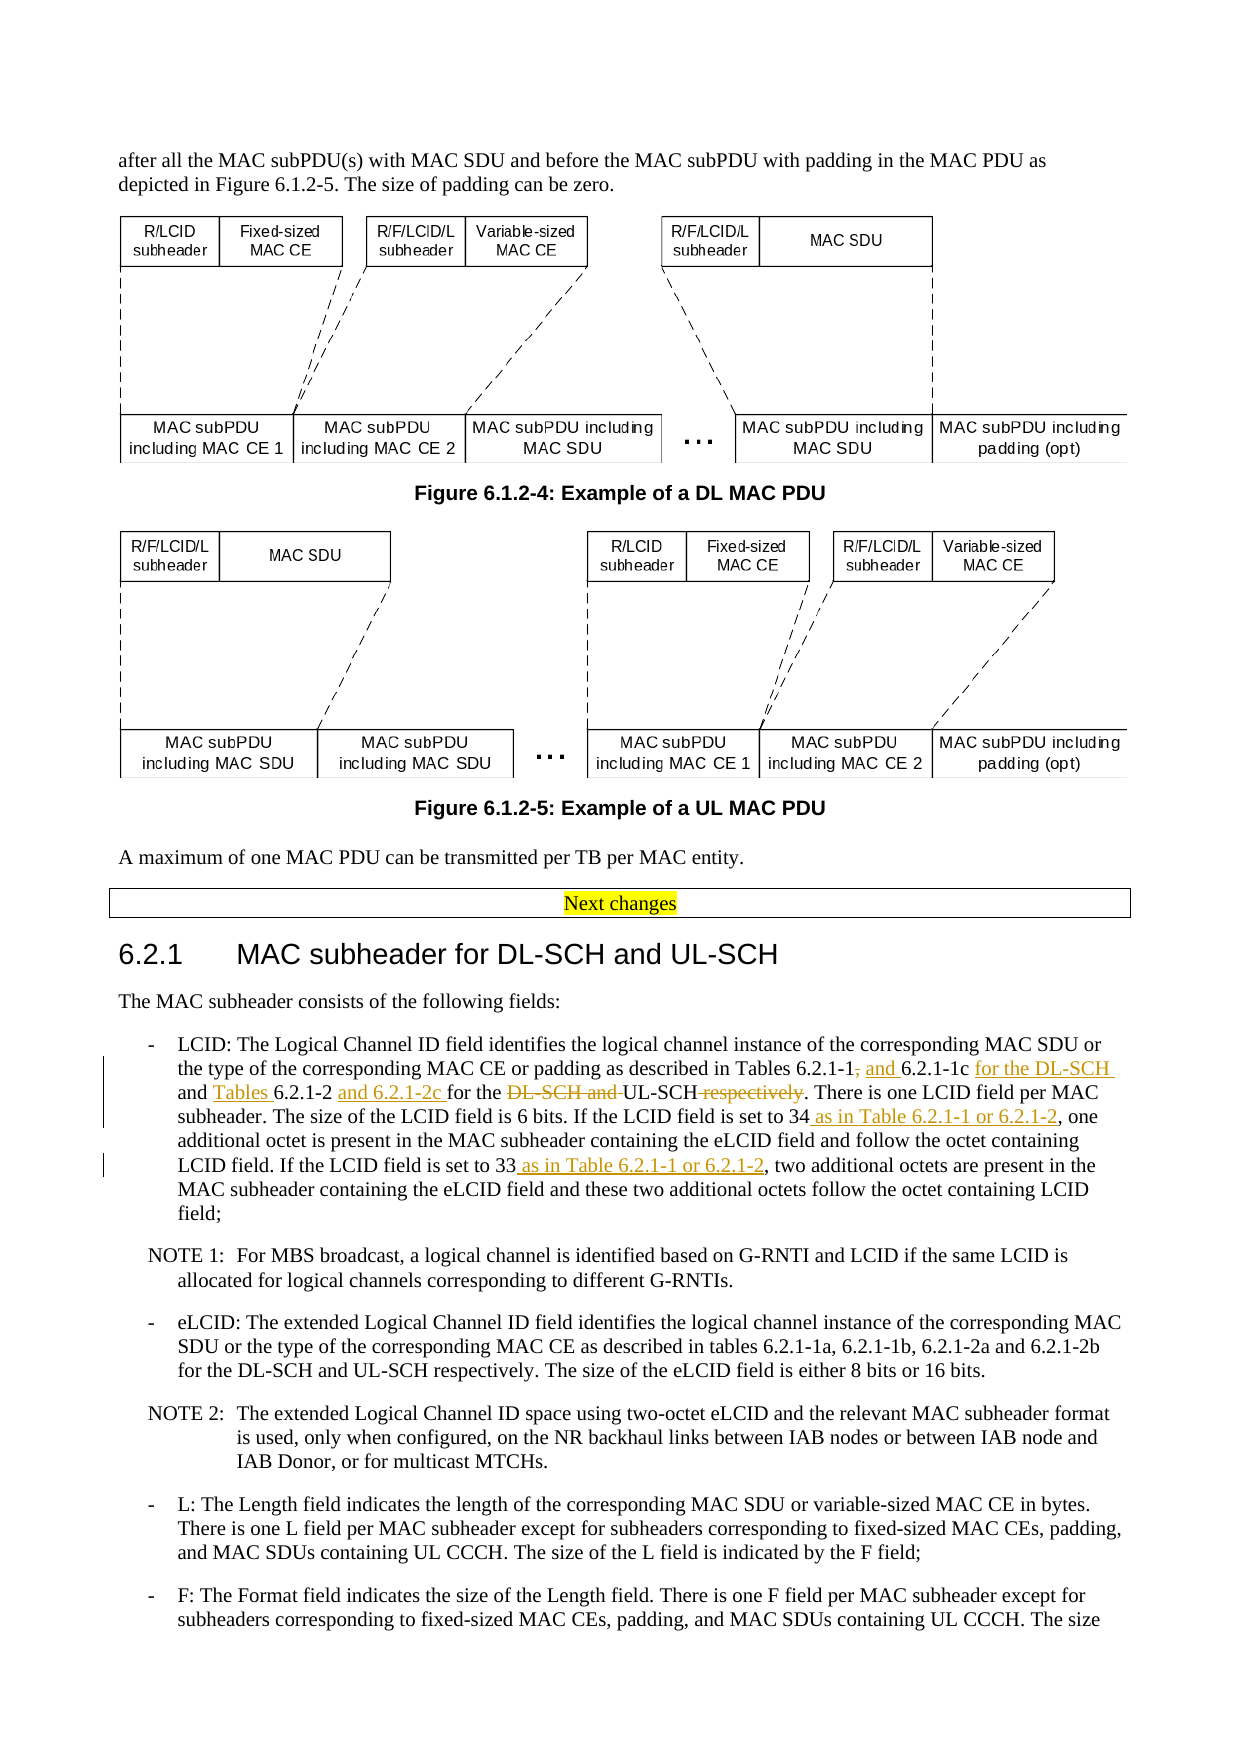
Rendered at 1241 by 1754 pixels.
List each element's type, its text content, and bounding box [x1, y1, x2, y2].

text - L: The Length field indicates the length of the corresponding MAC SDU or variable-sized MAC CE in bytes. There is one L field per MAC subheader except for subheaders corresponding to fixed-sized MAC CEs, padding, and MAC SDUs containing UL CCCH. The size of the L field is indicated by the F field; [148, 1492, 1122, 1564]
text The MAC subheader consists of the following fields: [118, 989, 1122, 1013]
subtitle 6.2.1 MAC subheader for DL-SCH and UL-SCH [118, 937, 1122, 971]
text - LCID: The Logical Channel ID field identifies the logical channel instance of the corresponding MAC SDU or the type of the corresponding MAC CE or padding as described in Tables 6.2.1-1 6.2.1-1c and 6.2.1-2 for the UL-SCH. There is one LCID field per MAC subheader. The size of the LCID field is 6 bits. If the LCID field is set to 34, one additional octet is present in the MAC subheader containing the eLCID field and follow the octet containing LCID field. If the LCID field is set to 33, two additional octets are present in the MAC subheader containing the eLCID field and these two additional octets follow the octet containing LCID field; [148, 1032, 1122, 1225]
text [118, 148, 1122, 196]
text NOTE 2: The extended Logical Channel ID space using two-octet eLCID and the relevant MAC subheader format is used, only when configured, on the NR backhaul links between IAB nodes or between IAB node and IAB Donor, or for multicast MTCHs. [148, 1401, 1122, 1473]
text - eLCID: The extended Logical Channel ID field identifies the logical channel instance of the corresponding MAC SDU or the type of the corresponding MAC CE as described in tables 6.2.1-1a, 6.2.1-1b, 6.2.1-2a and 6.2.1-2b for the DL-SCH and UL-SCH respectively. The size of the eLCID field is either 8 bits or 16 bits. [148, 1310, 1122, 1382]
text A maximum of one MAC PDU can be transmitted per TB per MAC entity. [118, 845, 1122, 869]
text Figure 6.1.2-5: Example of a UL MAC PDU [118, 796, 1122, 820]
text Next changes [110, 889, 1130, 917]
text Figure 6.1.2-4: Example of a DL MAC PDU [118, 481, 1122, 505]
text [148, 1583, 1122, 1631]
text NOTE 1: For MBS broadcast, a logical channel is identified based on G-RNTI and LCID if the same LCID is allocated for logical channels corresponding to different G-RNTIs. [148, 1243, 1122, 1292]
